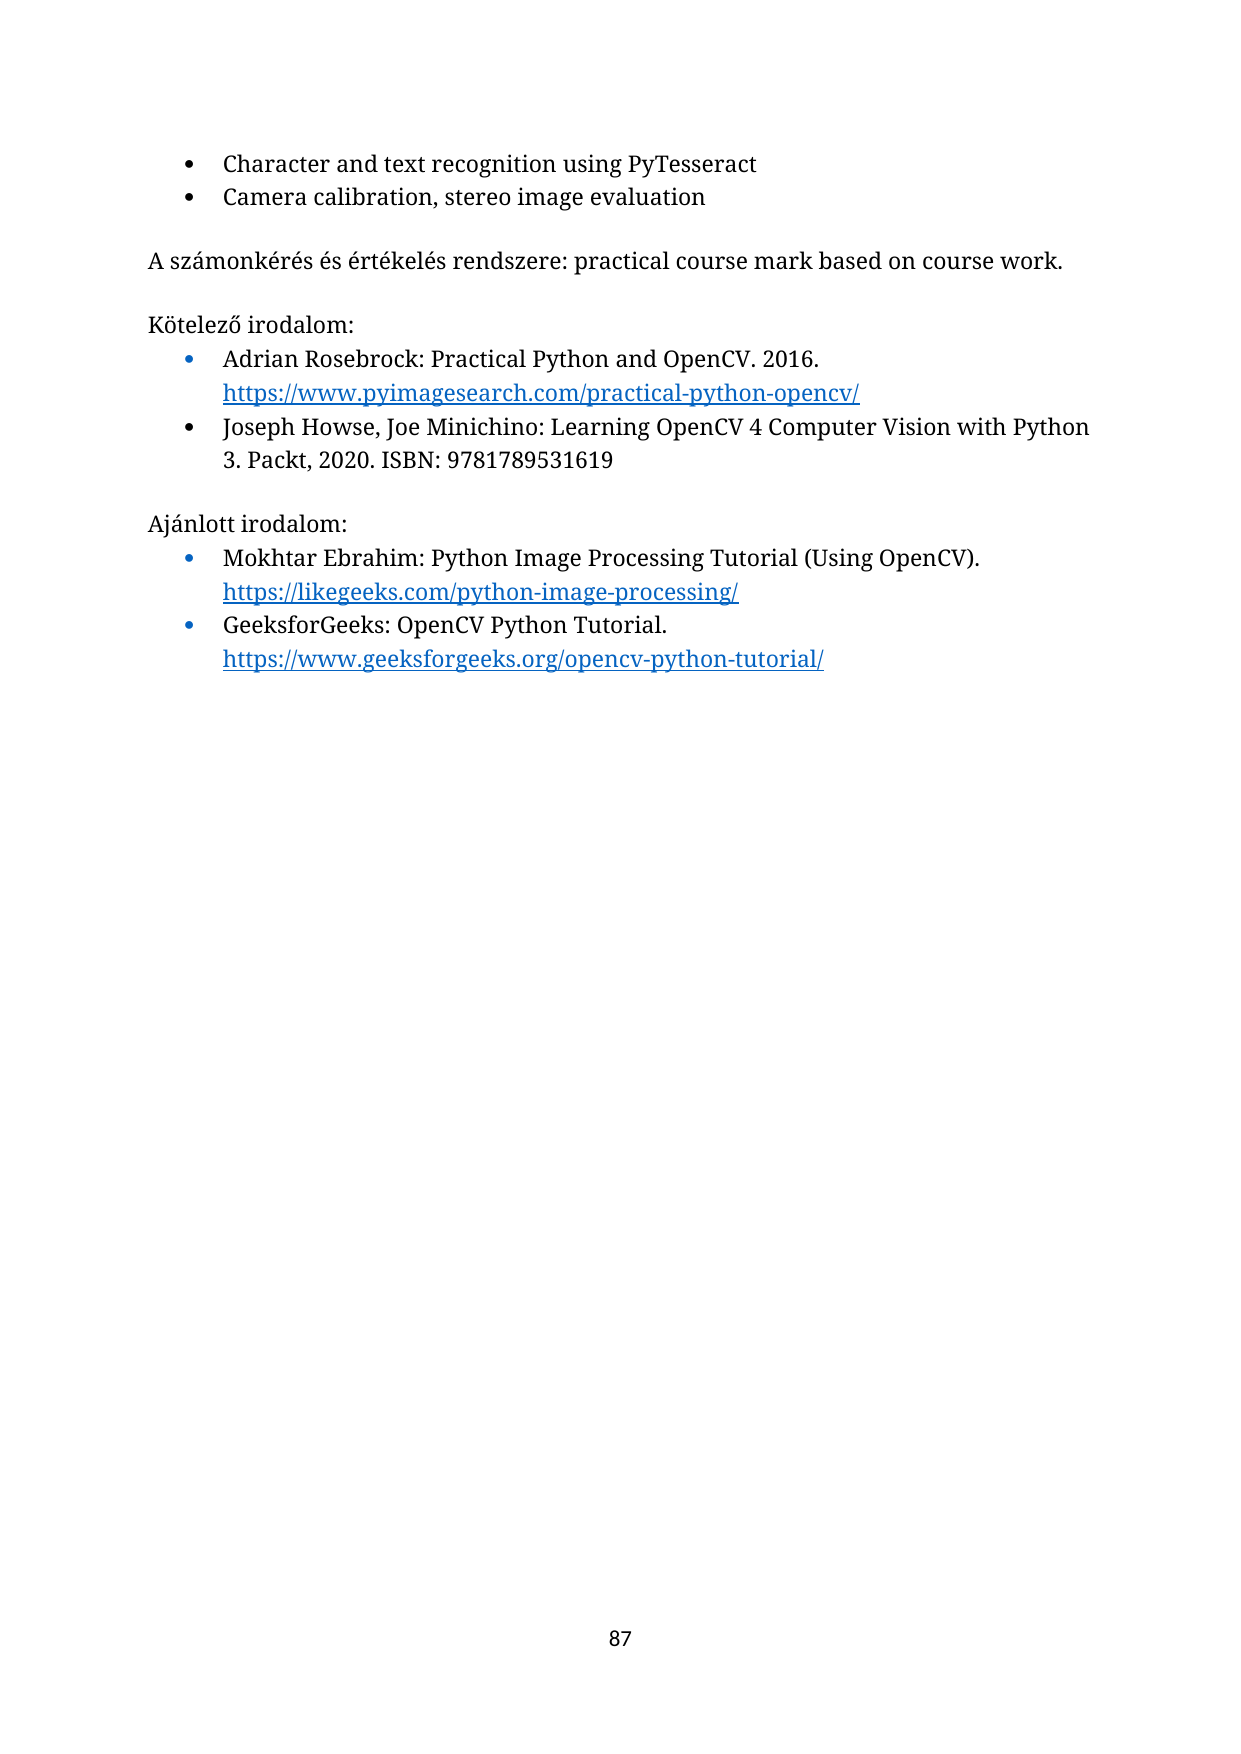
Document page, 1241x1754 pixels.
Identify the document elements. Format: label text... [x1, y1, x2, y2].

list GeeksforGeeks: OpenCV Python Tutorial. https://www.geeksforgeeks.org/opencv-python-tutorial/ [185, 609, 1093, 674]
text Ajánlott irodalom: [148, 508, 1093, 539]
list Character and text recognition using PyTesseract [185, 148, 1093, 179]
text A számonkérés és értékelés rendszere: practical course mark based on course work. [148, 245, 1093, 277]
list Joseph Howse, Joe Minichino: Learning OpenCV 4 Computer Vision with Python 3. Packt, 2020. ISBN: 9781789531619 [185, 411, 1093, 476]
list Mokhtar Ebrahim: Python Image Processing Tutorial (Using OpenCV). https://likegeeks.com/python-image-processing/ [185, 542, 1093, 607]
list Adrian Rosebrock: Practical Python and OpenCV. 2016. https://www.pyimagesearch.com/practical-python-opencv/ [185, 343, 1093, 408]
text Kötelező irodalom: [148, 309, 1093, 341]
list Camera calibration, stereo image evaluation [185, 181, 1093, 213]
